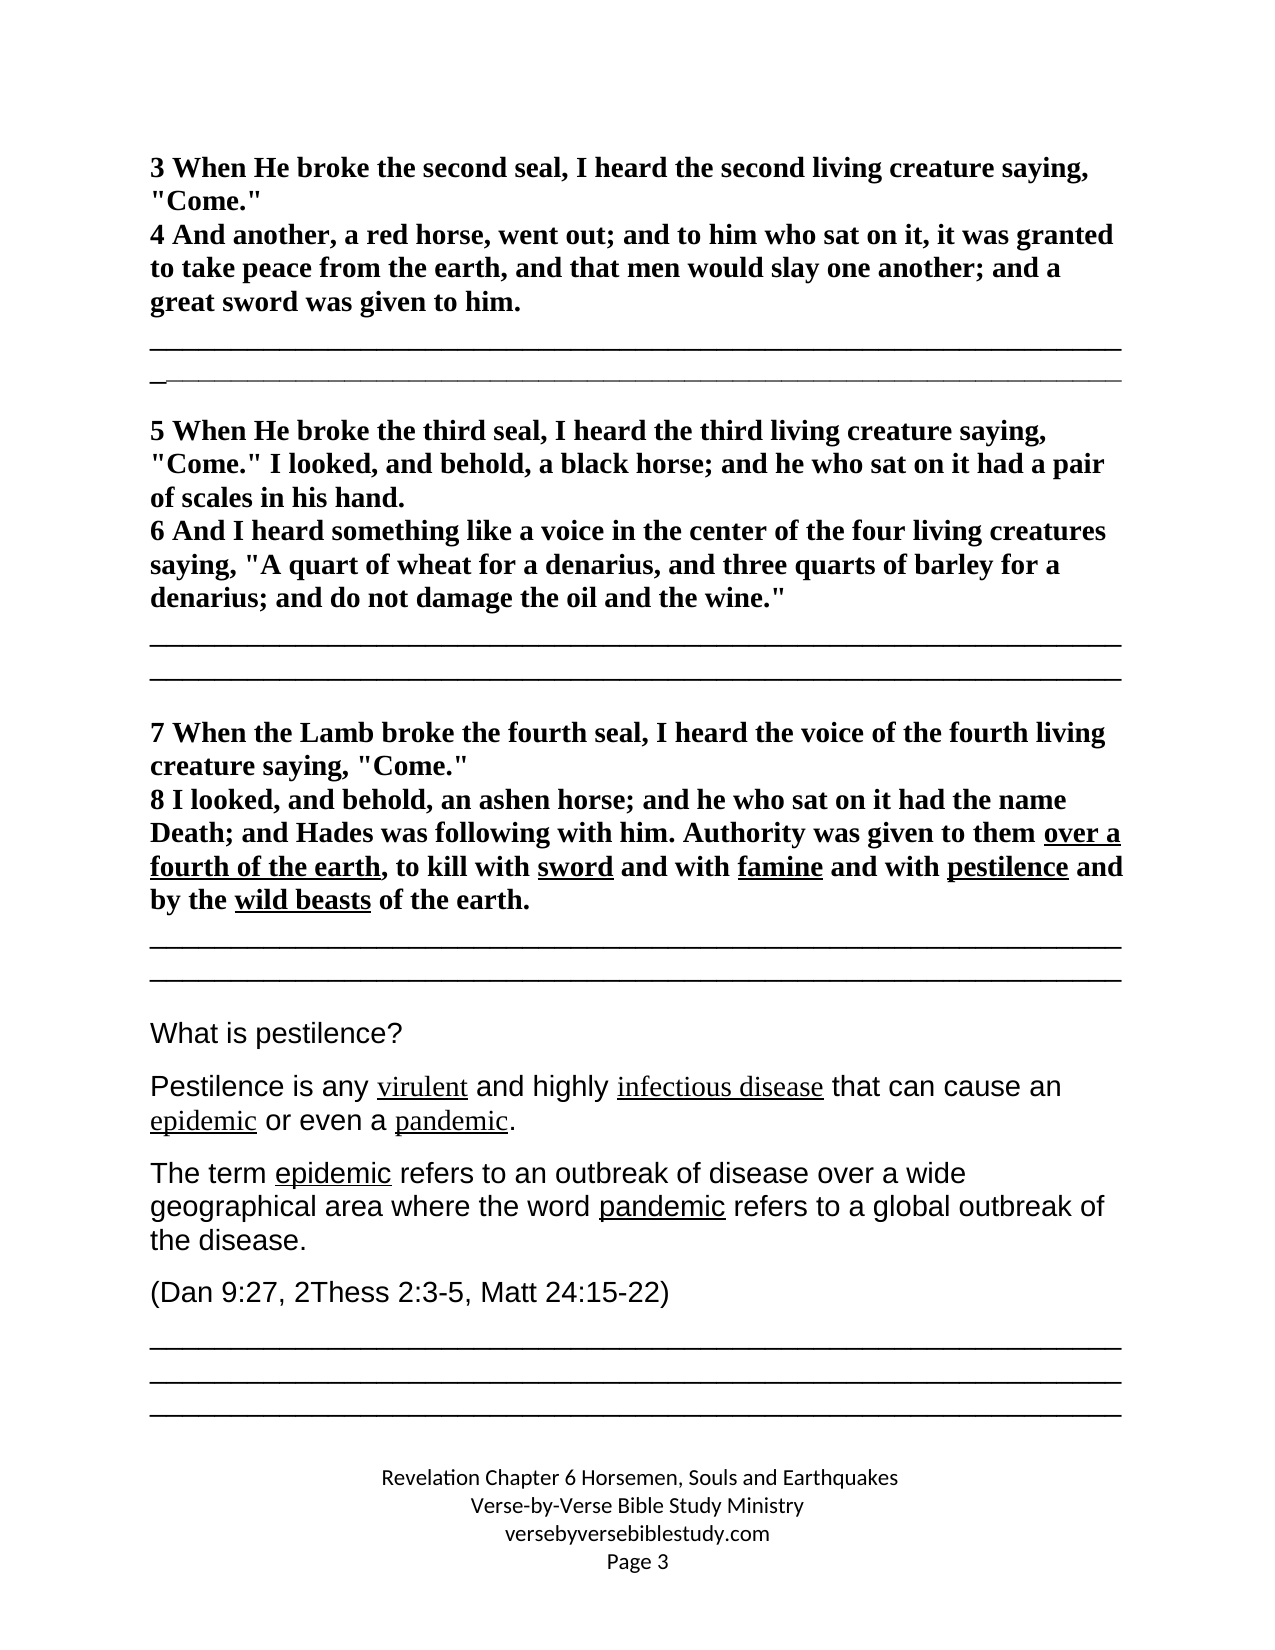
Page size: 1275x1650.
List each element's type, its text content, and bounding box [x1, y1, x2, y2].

text Pestilence is any virulent and highly infectious disease that can cause an epidemic or even a pandemic. [150, 1069, 1125, 1137]
text ________________________________________________________________________________________________________________________ [150, 614, 1125, 681]
text ________________________________________________________________________________________________________________________ [150, 916, 1125, 983]
text 5 When He broke the third seal, I heard the third living creature saying, "Come." I looked, and behold, a black horse; and he who sat on it had a pair of scales in his hand. [150, 413, 1125, 513]
text 4 And another, a red horse, went out; and to him who sat on it, it was granted to take peace from the earth, and that men would slay one another; and a great sword was given to him. [150, 217, 1125, 318]
text ____________________________________________________________________________________________________________________________________________________________________________________ [150, 1317, 1125, 1418]
text What is pestilence? [150, 1017, 1125, 1050]
text 3 When He broke the second seal, I heard the second living creature saying, "Come." [150, 150, 1125, 217]
text 7 When the Lamb broke the fourth seal, I heard the voice of the fourth living creature saying, "Come." [150, 715, 1125, 782]
text 8 I looked, and behold, an ashen horse; and he who sat on it had the name Death; and Hades was following with him. Authority was given to them over a fourth of the earth, to kill with sword and with famine and with pestilence and by the wild beasts of the earth. [150, 782, 1125, 916]
text 6 And I heard something like a voice in the center of the four living creatures saying, "A quart of wheat for a denarius, and three quarts of barley for a denarius; and do not damage the oil and the wine." [150, 513, 1125, 614]
text ________________________________________________________________________________________________________________________ [150, 318, 1125, 385]
text (Dan 9:27, 2Thess 2:3-5, Matt 24:15-22) [150, 1276, 1125, 1309]
text The term epidemic refers to an outbreak of disease over a wide geographical area where the word pandemic refers to a global outbreak of the disease. [150, 1156, 1125, 1256]
